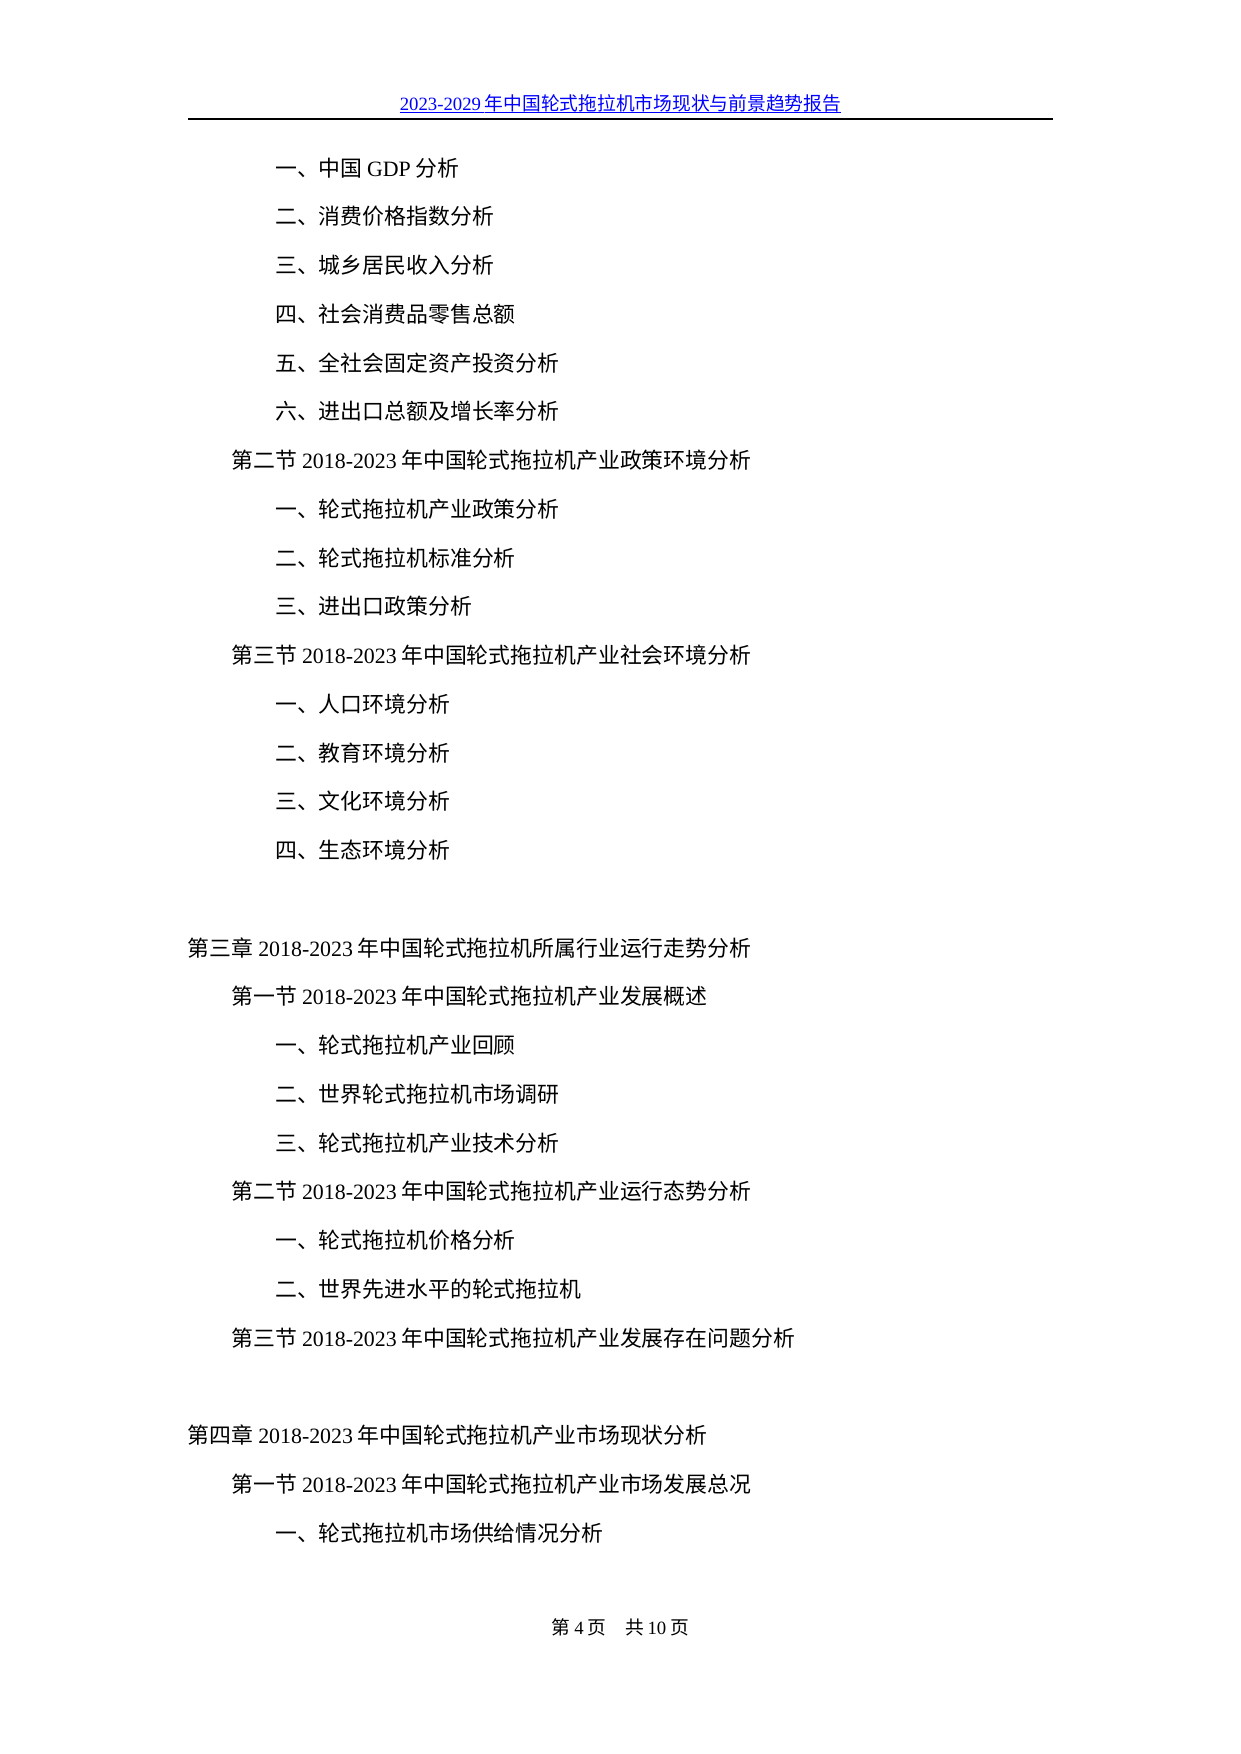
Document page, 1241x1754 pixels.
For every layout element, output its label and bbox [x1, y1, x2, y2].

text [187, 150, 1053, 1548]
